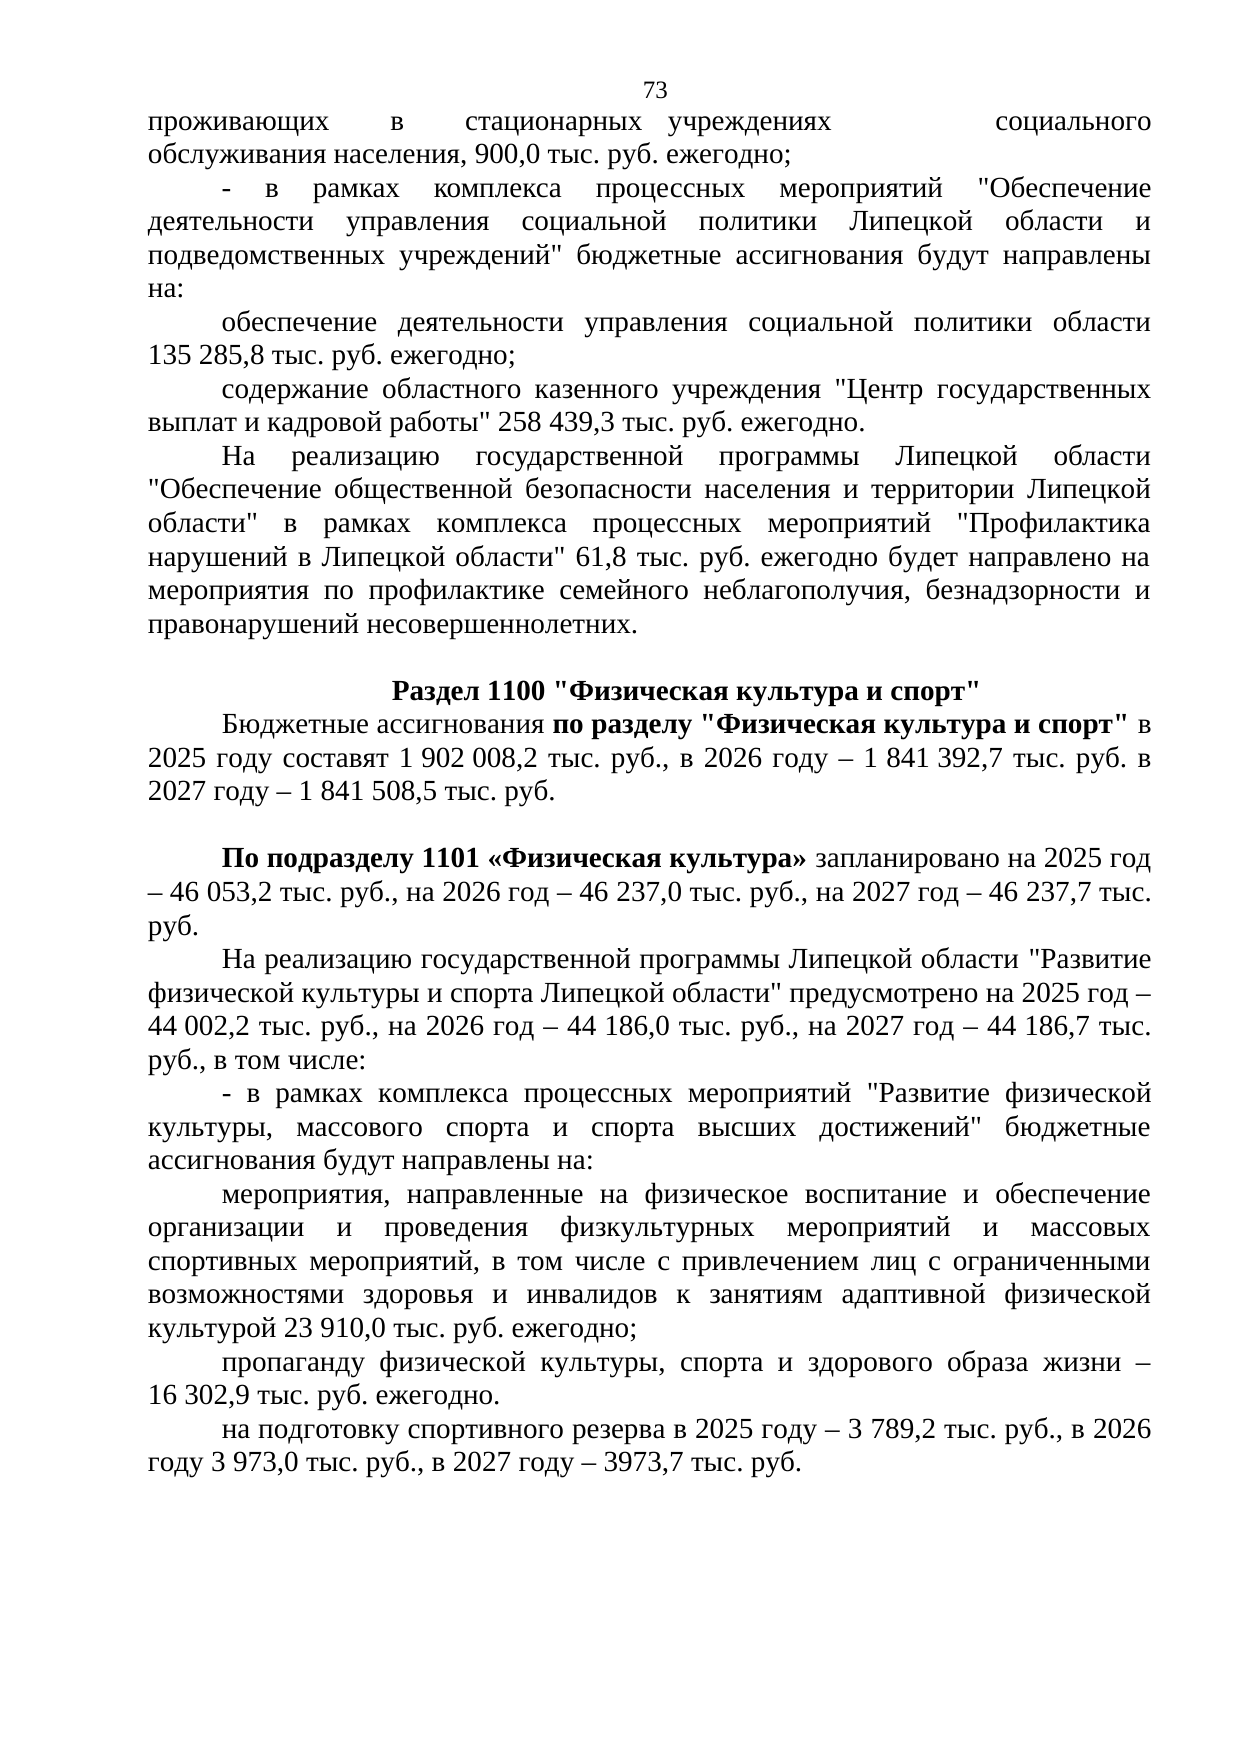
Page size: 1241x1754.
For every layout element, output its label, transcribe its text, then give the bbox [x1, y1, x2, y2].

text - в рамках комплекса процессных мероприятий "Обеспечение деятельности управления социальной политики Липецкой области и подведомственных учреждений" бюджетные ассигнования будут направлены на: [148, 170, 1152, 304]
text По подразделу 1101 «Физическая культура» запланировано на 2025 год – 46 053,2 тыс. руб., на 2026 год – 46 237,0 тыс. руб., на 2027 год – 46 237,7 тыс. руб. [148, 841, 1152, 941]
text обеспечение деятельности управления социальной политики области 135 285,8 тыс. руб. ежегодно; [148, 304, 1152, 371]
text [148, 103, 1152, 170]
text Раздел 1100 "Физическая культура и спорт" [148, 673, 1152, 706]
text содержание областного казенного учреждения "Центр государственных выплат и кадровой работы" 258 439,3 тыс. руб. ежегодно. [148, 371, 1152, 438]
text На реализацию государственной программы Липецкой области "Обеспечение общественной безопасности населения и территории Липецкой области" в рамках комплекса процессных мероприятий "Профилактика нарушений в Липецкой области" 61,8 тыс. руб. ежегодно будет направлено на мероприятия по профилактике семейного неблагополучия, безнадзорности и правонарушений несовершеннолетних. [148, 438, 1152, 639]
text Бюджетные ассигнования по разделу "Физическая культура и спорт" в 2025 году составят 1 902 008,2 тыс. руб., в 2026 году – 1 841 392,7 тыс. руб. в 2027 году – 1 841 508,5 тыс. руб. [148, 706, 1152, 807]
text пропаганду физической культуры, спорта и здорового образа жизни – 16 302,9 тыс. руб. ежегодно. [148, 1344, 1152, 1411]
text мероприятия, направленные на физическое воспитание и обеспечение организации и проведения физкультурных мероприятий и массовых спортивных мероприятий, в том числе с привлечением лиц с ограниченными возможностями здоровья и инвалидов к занятиям адаптивной физической культурой 23 910,0 тыс. руб. ежегодно; [148, 1176, 1152, 1344]
text на подготовку спортивного резерва в 2025 году – 3 789,2 тыс. руб., в 2026 году 3 973,0 тыс. руб., в 2027 году – 3973,7 тыс. руб. [148, 1411, 1152, 1478]
text - в рамках комплекса процессных мероприятий "Развитие физической культуры, массового спорта и спорта высших достижений" бюджетные ассигнования будут направлены на: [148, 1075, 1152, 1176]
text На реализацию государственной программы Липецкой области "Развитие физической культуры и спорта Липецкой области" предусмотрено на 2025 год – 44 002,2 тыс. руб., на 2026 год – 44 186,0 тыс. руб., на 2027 год – 44 186,7 тыс. руб., в том числе: [148, 941, 1152, 1075]
